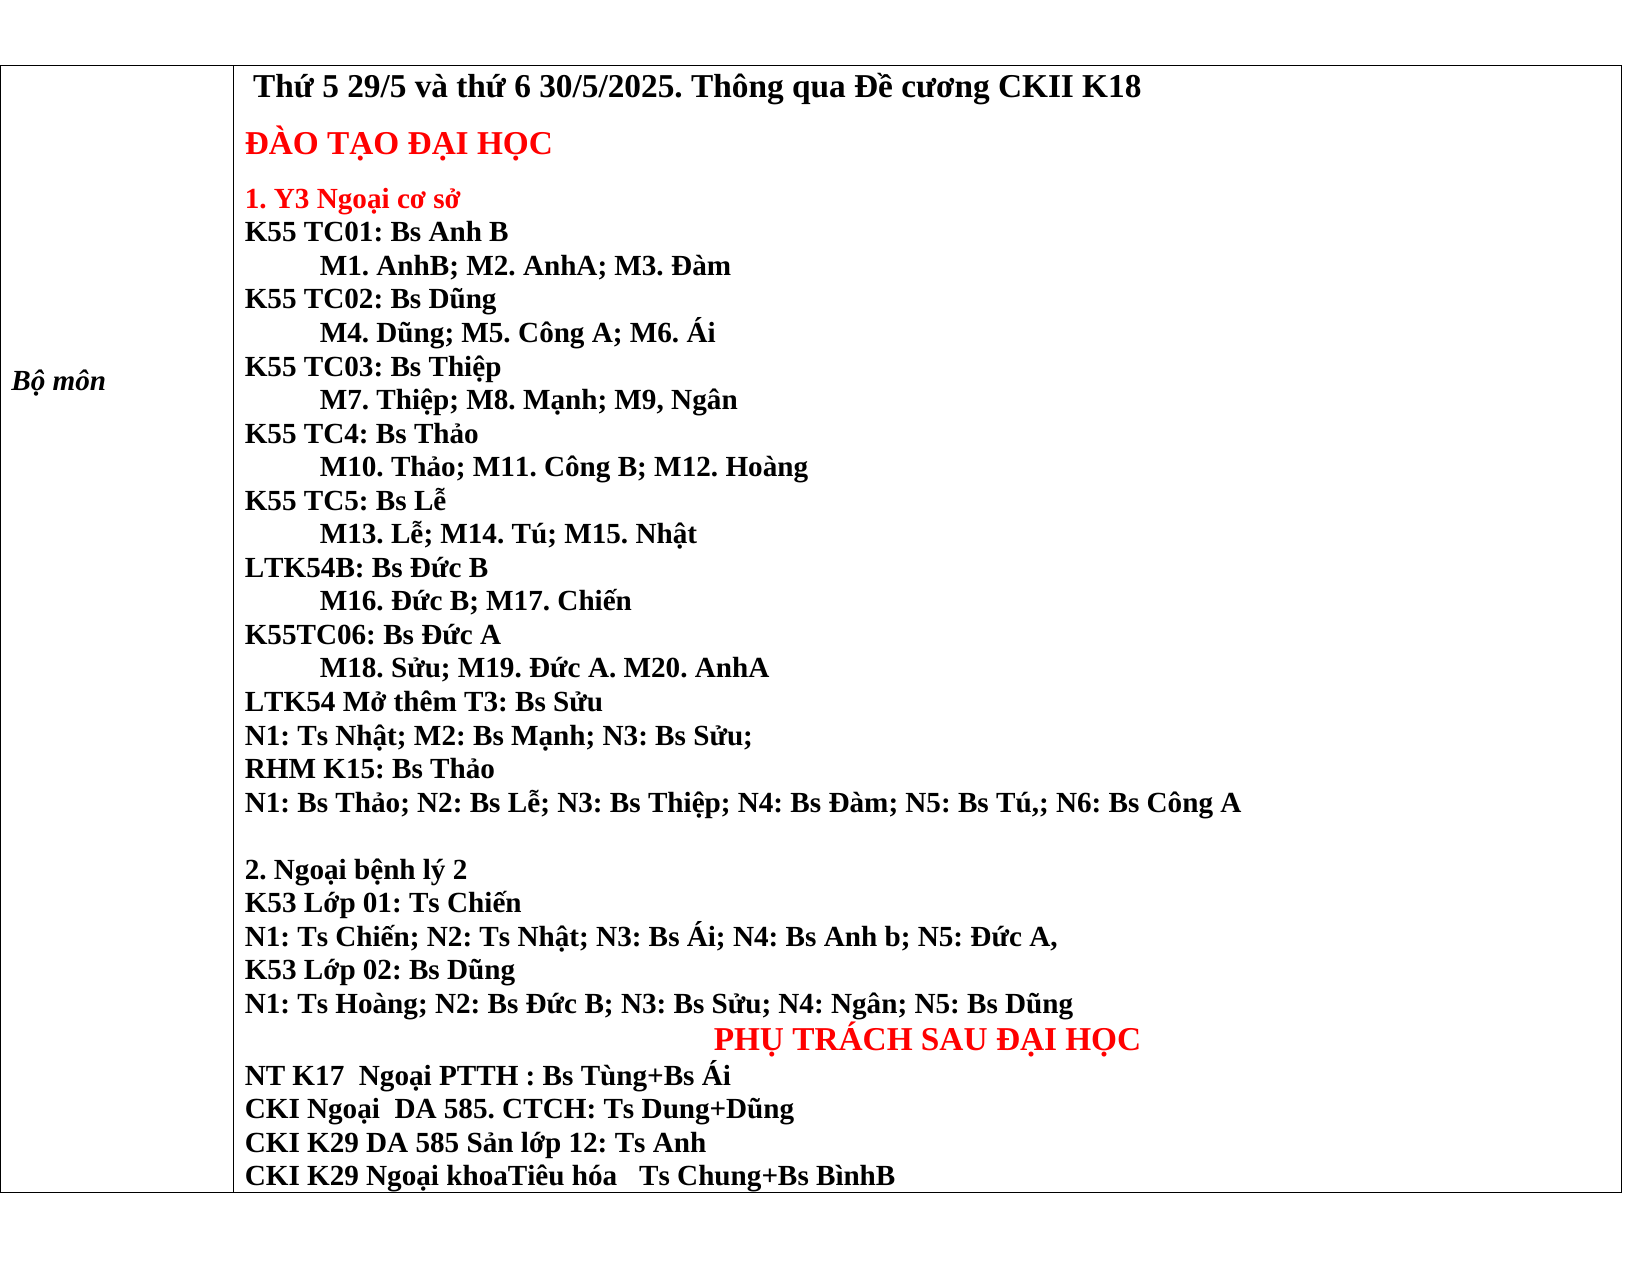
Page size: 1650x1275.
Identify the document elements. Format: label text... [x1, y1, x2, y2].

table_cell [234, 66, 1621, 1192]
table_cell Bộ môn [1, 66, 233, 1192]
